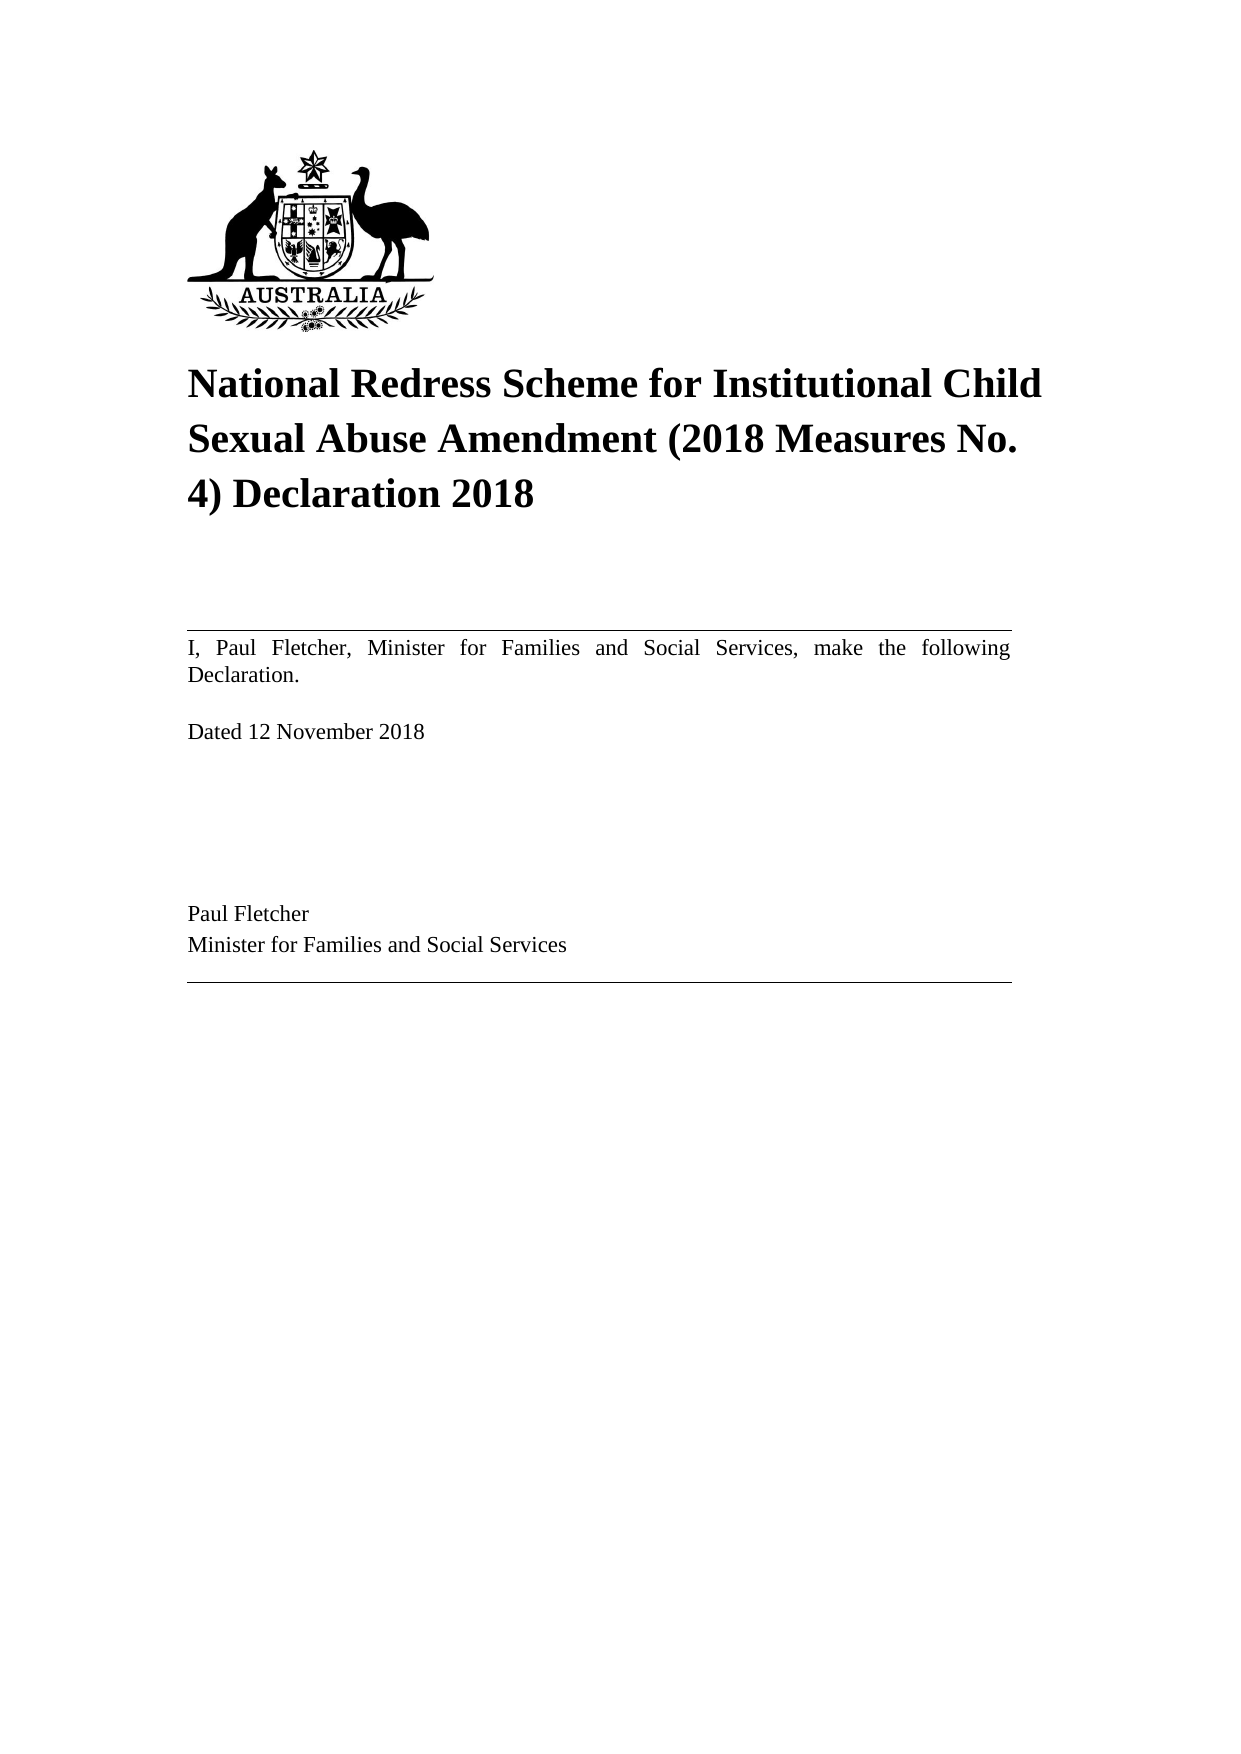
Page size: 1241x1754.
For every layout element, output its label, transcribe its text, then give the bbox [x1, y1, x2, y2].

text Paul Fletcher [187, 895, 1012, 926]
text National Redress Scheme for Institutional Child Sexual Abuse Amendment (2018 Measures No. 4) Declaration 2018 [187, 358, 1053, 516]
picture [187, 150, 434, 332]
text Minister for Families and Social Services [187, 926, 1012, 982]
text Dated 12 November 2018 [187, 718, 1012, 745]
text I, Paul Fletcher, Minister for Families and Social Services, make the following Declaration. [187, 631, 1012, 687]
